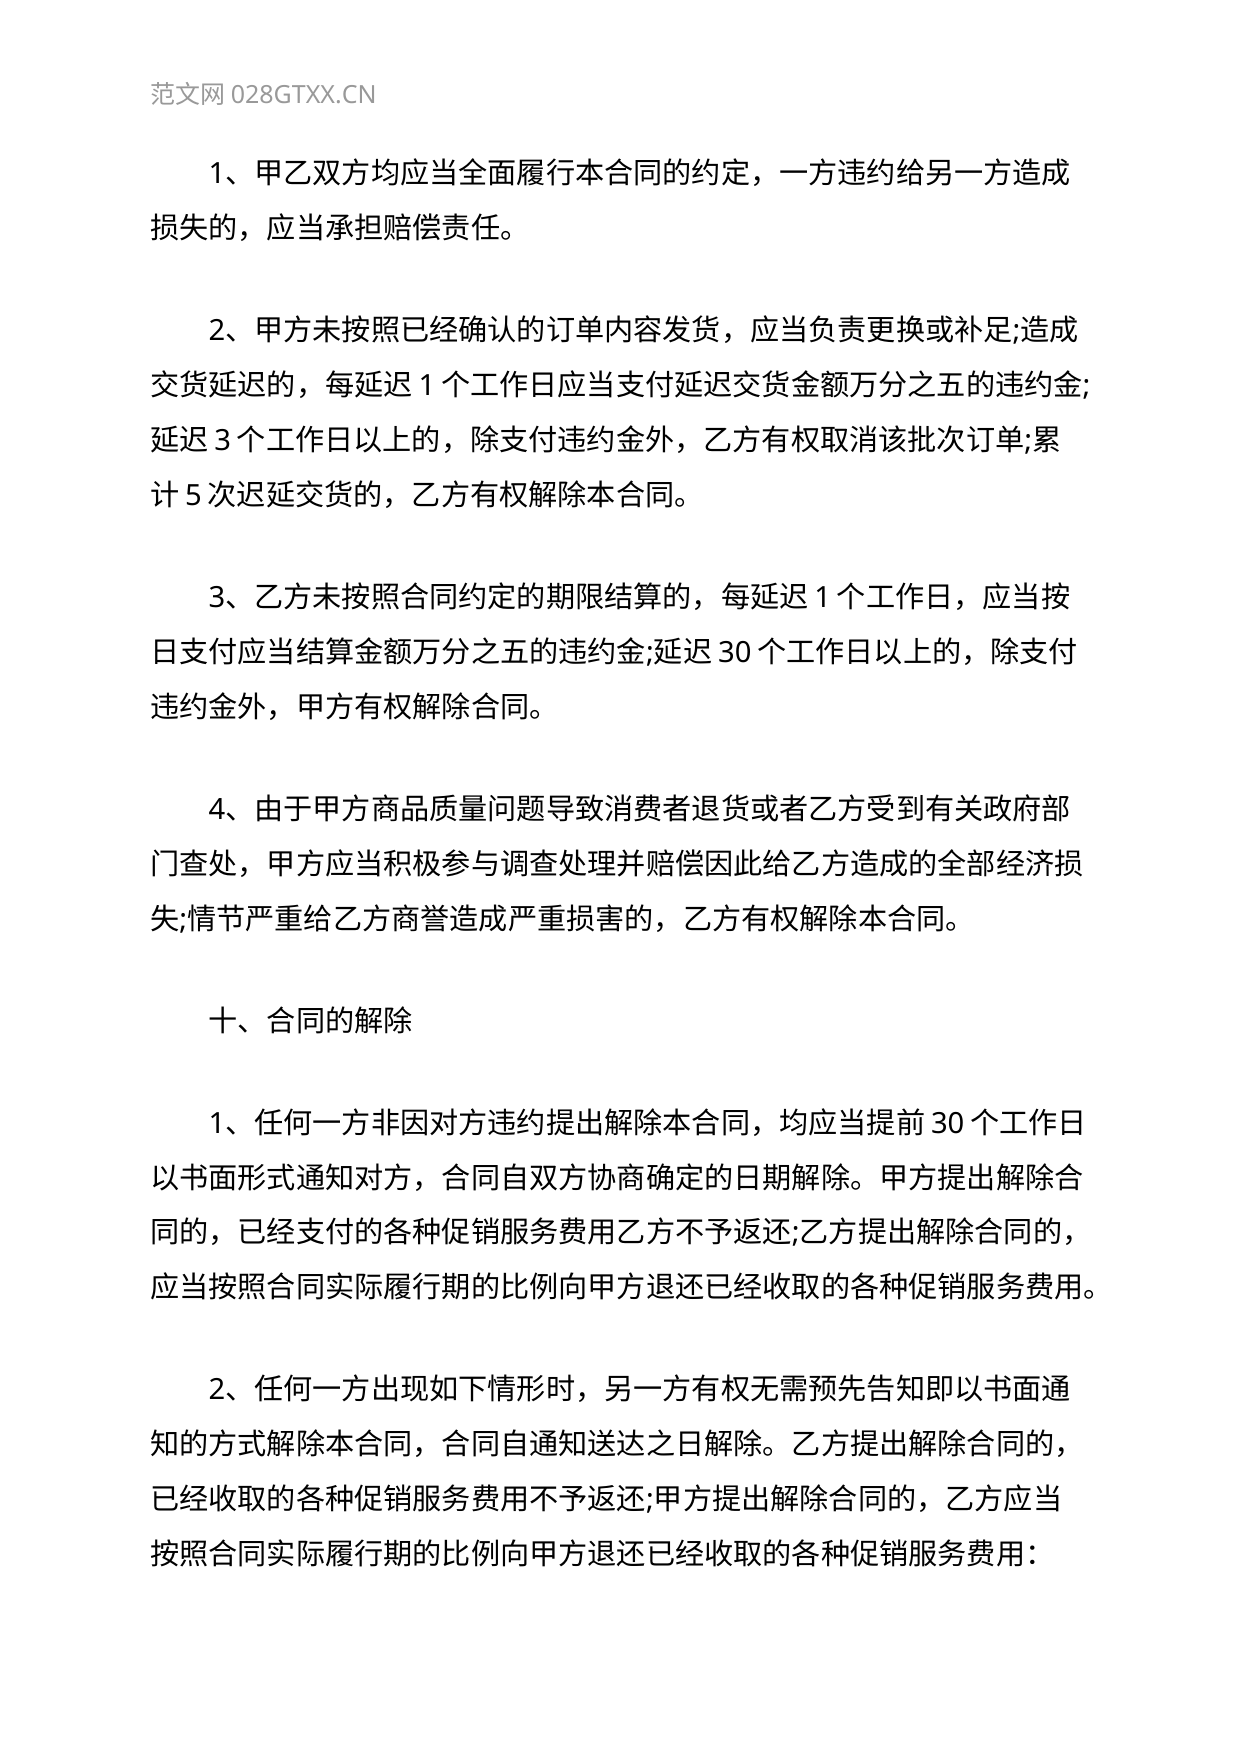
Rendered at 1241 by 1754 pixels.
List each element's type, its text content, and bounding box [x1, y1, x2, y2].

text 2、任何一方出现如下情形时，另一方有权无需预先告知即以书面通知的方式解除本合同，合同自通知送达之日解除。乙方提出解除合同的，已经收取的各种促销服务费用不予返还;甲方提出解除合同的，乙方应当按照合同实际履行期的比例向甲方退还已经收取的各种促销服务费用： [150, 1366, 1090, 1573]
text 1、甲乙双方均应当全面履行本合同的约定，一方违约给另一方造成损失的，应当承担赔偿责任。 [150, 150, 1090, 247]
text 1、任何一方非因对方违约提出解除本合同，均应当提前30个工作日以书面形式通知对方，合同自双方协商确定的日期解除。甲方提出解除合同的，已经支付的各种促销服务费用乙方不予返还;乙方提出解除合同的，应当按照合同实际履行期的比例向甲方退还已经收取的各种促销服务费用。 [150, 1099, 1090, 1306]
text 十、合同的解除 [150, 997, 1090, 1040]
text 3、乙方未按照合同约定的期限结算的，每延迟1个工作日，应当按日支付应当结算金额万分之五的违约金;延迟30个工作日以上的，除支付违约金外，甲方有权解除合同。 [150, 574, 1090, 726]
text 4、由于甲方商品质量问题导致消费者退货或者乙方受到有关政府部门查处，甲方应当积极参与调查处理并赔偿因此给乙方造成的全部经济损失;情节严重给乙方商誉造成严重损害的，乙方有权解除本合同。 [150, 786, 1090, 938]
text 2、甲方未按照已经确认的订单内容发货，应当负责更换或补足;造成交货延迟的，每延迟1个工作日应当支付延迟交货金额万分之五的违约金;延迟3个工作日以上的，除支付违约金外，乙方有权取消该批次订单;累计5次迟延交货的，乙方有权解除本合同。 [150, 307, 1090, 514]
